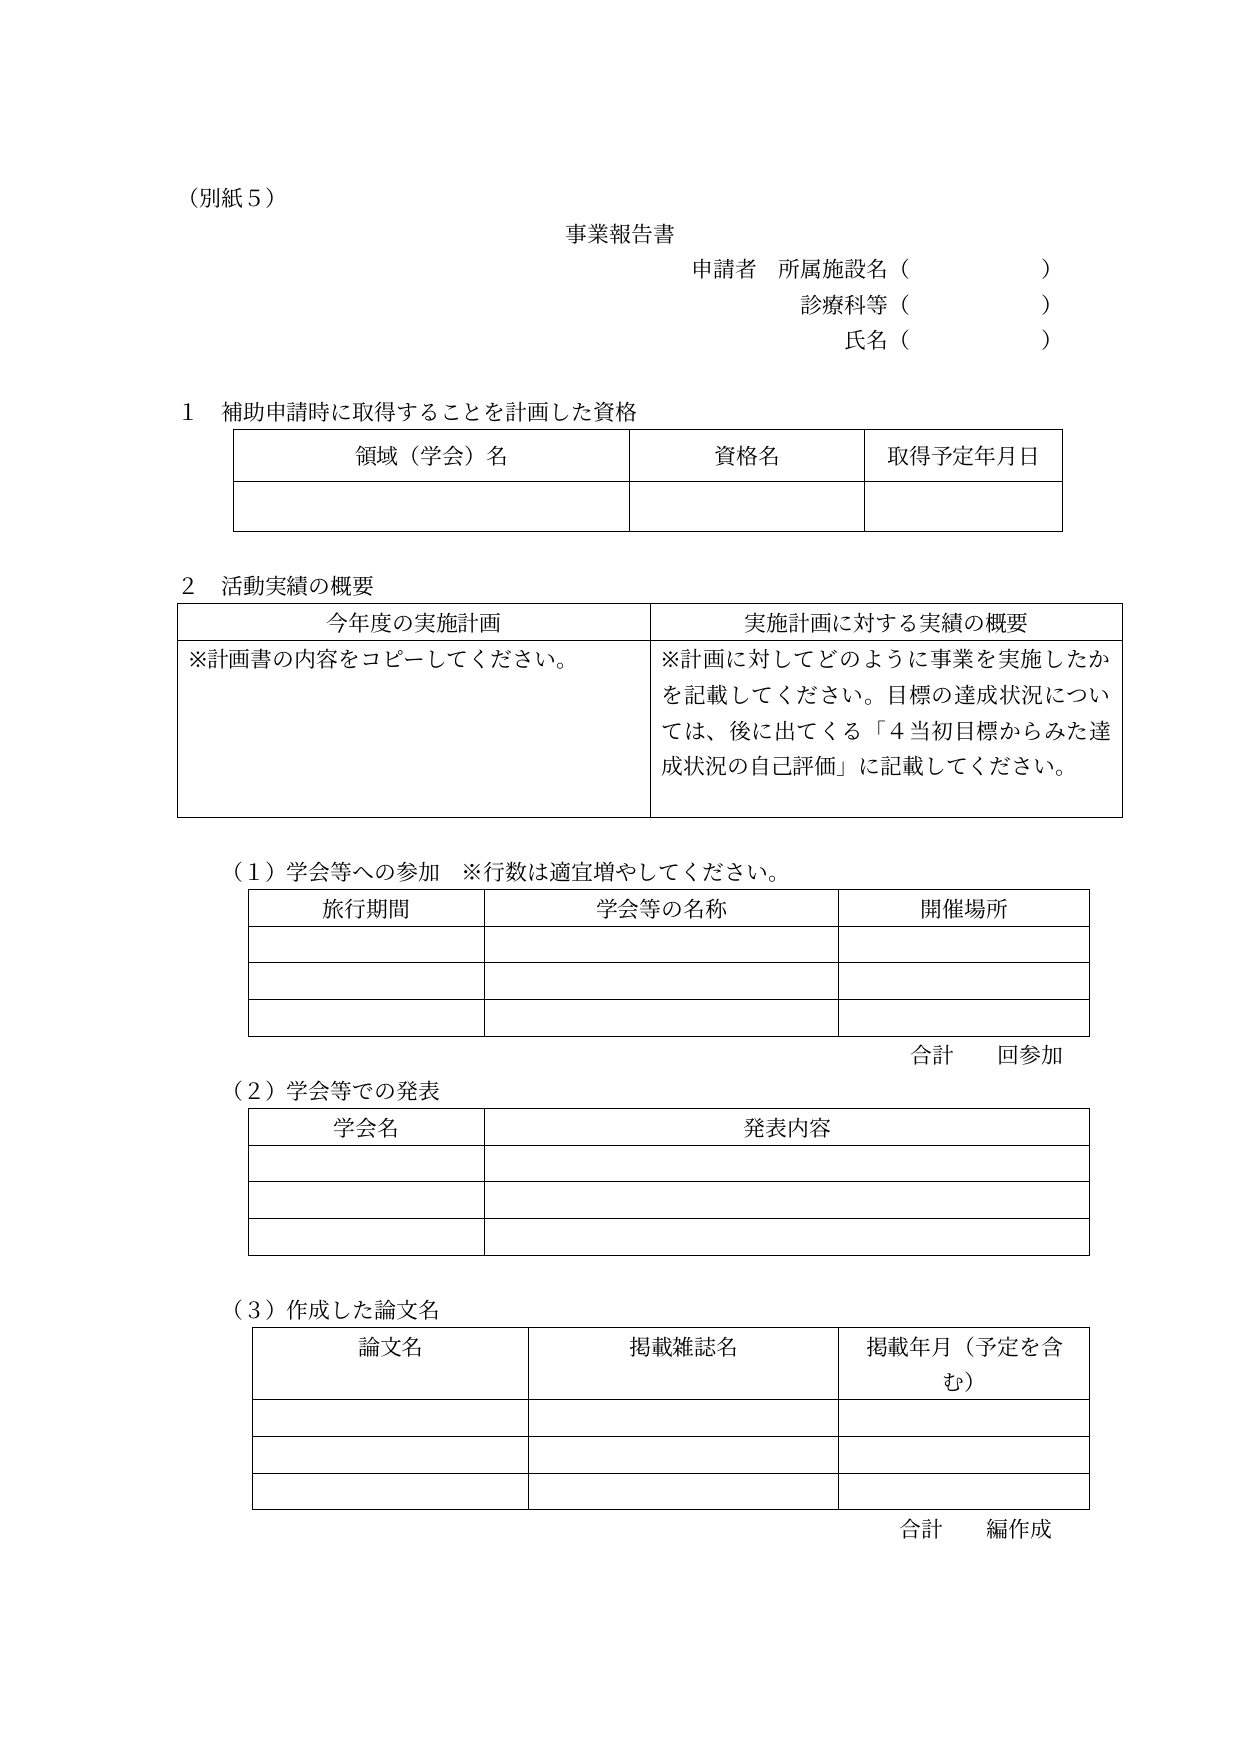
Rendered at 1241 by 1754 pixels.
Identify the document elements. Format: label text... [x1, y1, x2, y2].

table_cell [234, 482, 629, 531]
table_cell [253, 1437, 528, 1472]
table_cell [485, 963, 838, 999]
table_header 実施計画に対する実績の概要 [651, 604, 1122, 639]
text （３）作成した論文名 [177, 1291, 1063, 1327]
table_cell [249, 963, 484, 999]
table_cell [253, 1400, 528, 1436]
table_header 掲載雑誌名 [529, 1328, 838, 1399]
text （１）学会等への参加 ※行数は適宜増やしてください。 [177, 853, 1063, 889]
text ２ 活動実績の概要 [177, 567, 1063, 603]
table_cell [249, 1000, 484, 1036]
table_cell [630, 482, 864, 531]
table_cell [485, 1000, 838, 1036]
text 診療科等（ ） [177, 286, 1063, 322]
table_cell [839, 1000, 1089, 1036]
table_header 旅行期間 [249, 890, 484, 926]
table_header 発表内容 [485, 1109, 1089, 1144]
text 氏名（ ） [177, 322, 1063, 357]
table_cell [839, 1437, 1089, 1472]
table_header 学会等の名称 [485, 890, 838, 926]
table_cell [485, 1219, 1089, 1254]
table_cell [529, 1400, 838, 1436]
table_header 領域（学会）名 [234, 430, 629, 481]
table_cell [865, 482, 1062, 531]
table_cell [839, 927, 1089, 962]
table_cell ※計画書の内容をコピーしてください。 [178, 641, 650, 817]
table_header 今年度の実施計画 [178, 604, 650, 639]
table_cell [249, 1182, 484, 1218]
table_cell [839, 1474, 1089, 1509]
text 申請者 所属施設名（ ） [177, 250, 1063, 286]
text 合計 回参加 [177, 1037, 1063, 1072]
text （２）学会等での発表 [177, 1072, 1063, 1108]
table_header 資格名 [630, 430, 864, 481]
table_cell [249, 1146, 484, 1181]
table_header 開催場所 [839, 890, 1089, 926]
table_cell [839, 1400, 1089, 1436]
table_cell [529, 1474, 838, 1509]
table_header 論文名 [253, 1328, 528, 1399]
table_cell [249, 927, 484, 962]
text 事業報告書 [177, 215, 1063, 250]
table_header 掲載年月（予定を含む） [839, 1328, 1089, 1399]
table_header 学会名 [249, 1109, 484, 1144]
table_cell [485, 1146, 1089, 1181]
table_cell [485, 927, 838, 962]
table_cell [529, 1437, 838, 1472]
text （別紙５） [177, 179, 1063, 215]
text １ 補助申請時に取得することを計画した資格 [177, 393, 1063, 428]
table_header 取得予定年月日 [865, 430, 1062, 481]
table_cell ※計画に対してどのように事業を実施したかを記載してください。目標の達成状況については、後に出てくる「４当初目標からみた達成状況の自己評価」に記載してください。 [651, 641, 1122, 817]
table_cell [253, 1474, 528, 1509]
table_cell [485, 1182, 1089, 1218]
table_cell [839, 963, 1089, 999]
text 合計 編作成 [177, 1510, 1063, 1546]
table_cell [249, 1219, 484, 1254]
